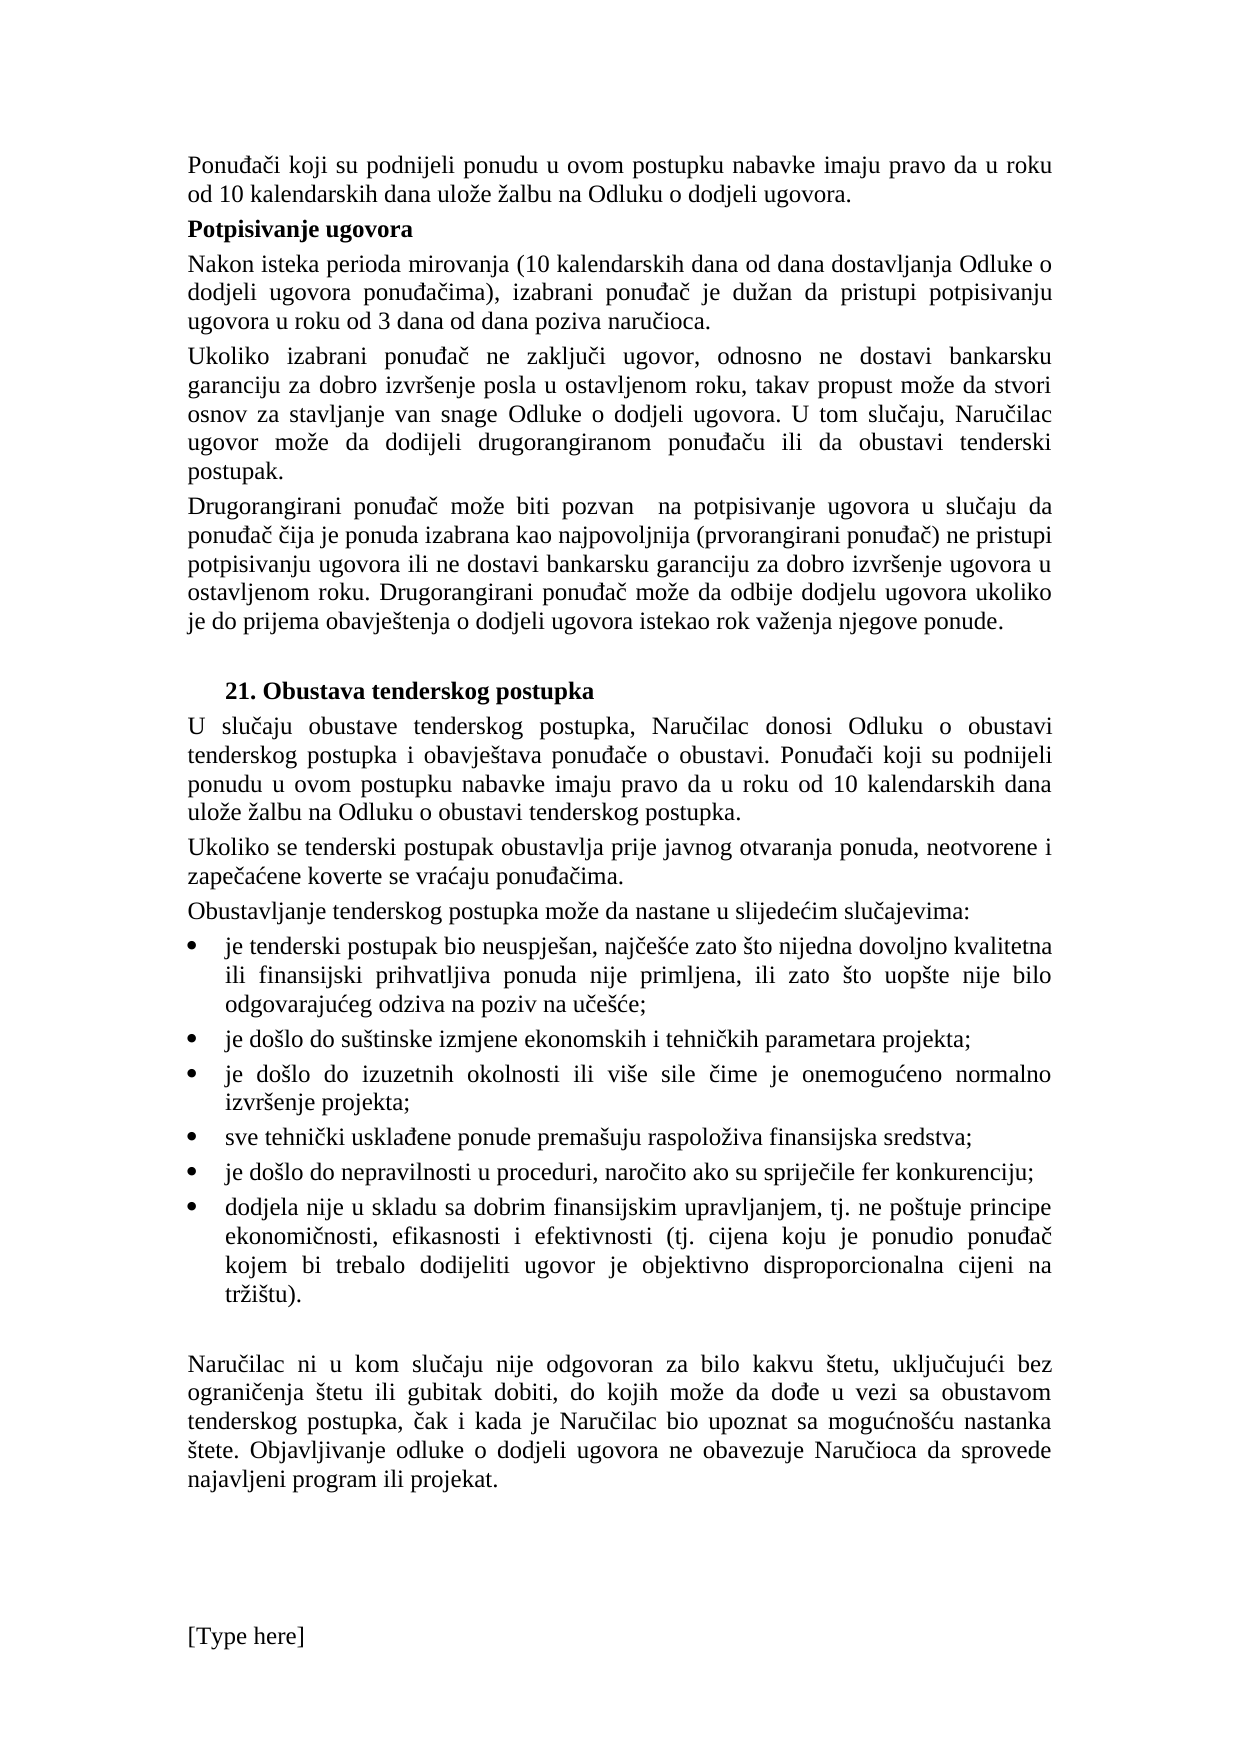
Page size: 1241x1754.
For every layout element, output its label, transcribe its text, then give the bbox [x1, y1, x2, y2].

list je došlo do izuzetnih okolnosti ili više sile čime je onemogućeno normalno izvršenje projekta; [187, 1059, 1053, 1116]
text Nakon isteka perioda mirovanja (10 kalendarskih dana od dana dostavljanja Odluke o dodjeli ugovora ponuđačima), izabrani ponuđač je dužan da pristupi potpisivanju ugovora u roku od 3 dana od dana poziva naručioca. [187, 249, 1053, 335]
list je došlo do suštinske izmjene ekonomskih i tehničkih parametara projekta; [187, 1024, 1053, 1052]
text Potpisivanje ugovora [187, 214, 1053, 242]
text U slučaju obustave tenderskog postupka, Naručilac donosi Odluku o obustavi tenderskog postupka i obavještava ponuđače o obustavi. Ponuđači koji su podnijeli ponudu u ovom postupku nabavke imaju pravo da u roku od 10 kalendarskih dana ulože žalbu na Odluku o obustavi tenderskog postupka. [187, 711, 1053, 826]
list je tenderski postupak bio neuspješan, najčešće zato što nijedna dovoljno kvalitetna ili finansijski prihvatljiva ponuda nije primljena, ili zato što uopšte nije bilo odgovarajućeg odziva na poziv na učešće; [187, 931, 1053, 1017]
text Drugorangirani ponuđač može biti pozvan na potpisivanje ugovora u slučaju da ponuđač čija je ponuda izabrana kao najpovoljnija (prvorangirani ponuđač) ne pristupi potpisivanju ugovora ili ne dostavi bankarsku garanciju za dobro izvršenje ugovora u ostavljenom roku. Drugorangirani ponuđač može da odbije dodjelu ugovora ukoliko je do prijema obavještenja o dodjeli ugovora istekao rok važenja njegove ponude. [187, 491, 1053, 635]
text Obustavljanje tenderskog postupka može da nastane u slijedećim slučajevima: [187, 896, 1053, 925]
text Naručilac ni u kom slučaju nije odgovoran za bilo kakvu štetu, uključujući bez ograničenja štetu ili gubitak dobiti, do kojih može da dođe u vezi sa obustavom tenderskog postupka, čak i kada je Naručilac bio upoznat sa mogućnošću nastanka štete. Objavljivanje odluke o dodjeli ugovora ne obavezuje Naručioca da sprovede najavljeni program ili projekat. [187, 1349, 1053, 1492]
list Obustava tenderskog postupka [225, 676, 1053, 705]
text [187, 150, 1053, 207]
text Ukoliko izabrani ponuđač ne zaključi ugovor, odnosno ne dostavi bankarsku garanciju za dobro izvršenje posla u ostavljenom roku, takav propust može da stvori osnov za stavljanje van snage Odluke o dodjeli ugovora. U tom slučaju, Naručilac ugovor može da dodijeli drugorangiranom ponuđaču ili da obustavi tenderski postupak. [187, 341, 1053, 485]
text Ukoliko se tenderski postupak obustavlja prije javnog otvaranja ponuda, neotvorene i zapečaćene koverte se vraćaju ponuđačima. [187, 832, 1053, 890]
list sve tehnički usklađene ponude premašuju raspoloživa finansijska sredstva; [187, 1122, 1053, 1151]
list je došlo do nepravilnosti u proceduri, naročito ako su spriječile fer konkurenciju; [187, 1157, 1053, 1186]
list dodjela nije u skladu sa dobrim finansijskim upravljanjem, tj. ne poštuje principe ekonomičnosti, efikasnosti i efektivnosti (tj. cijena koju je ponudio ponuđač kojem bi trebalo dodijeliti ugovor je objektivno disproporcionalna cijeni na tržištu). [187, 1192, 1053, 1307]
